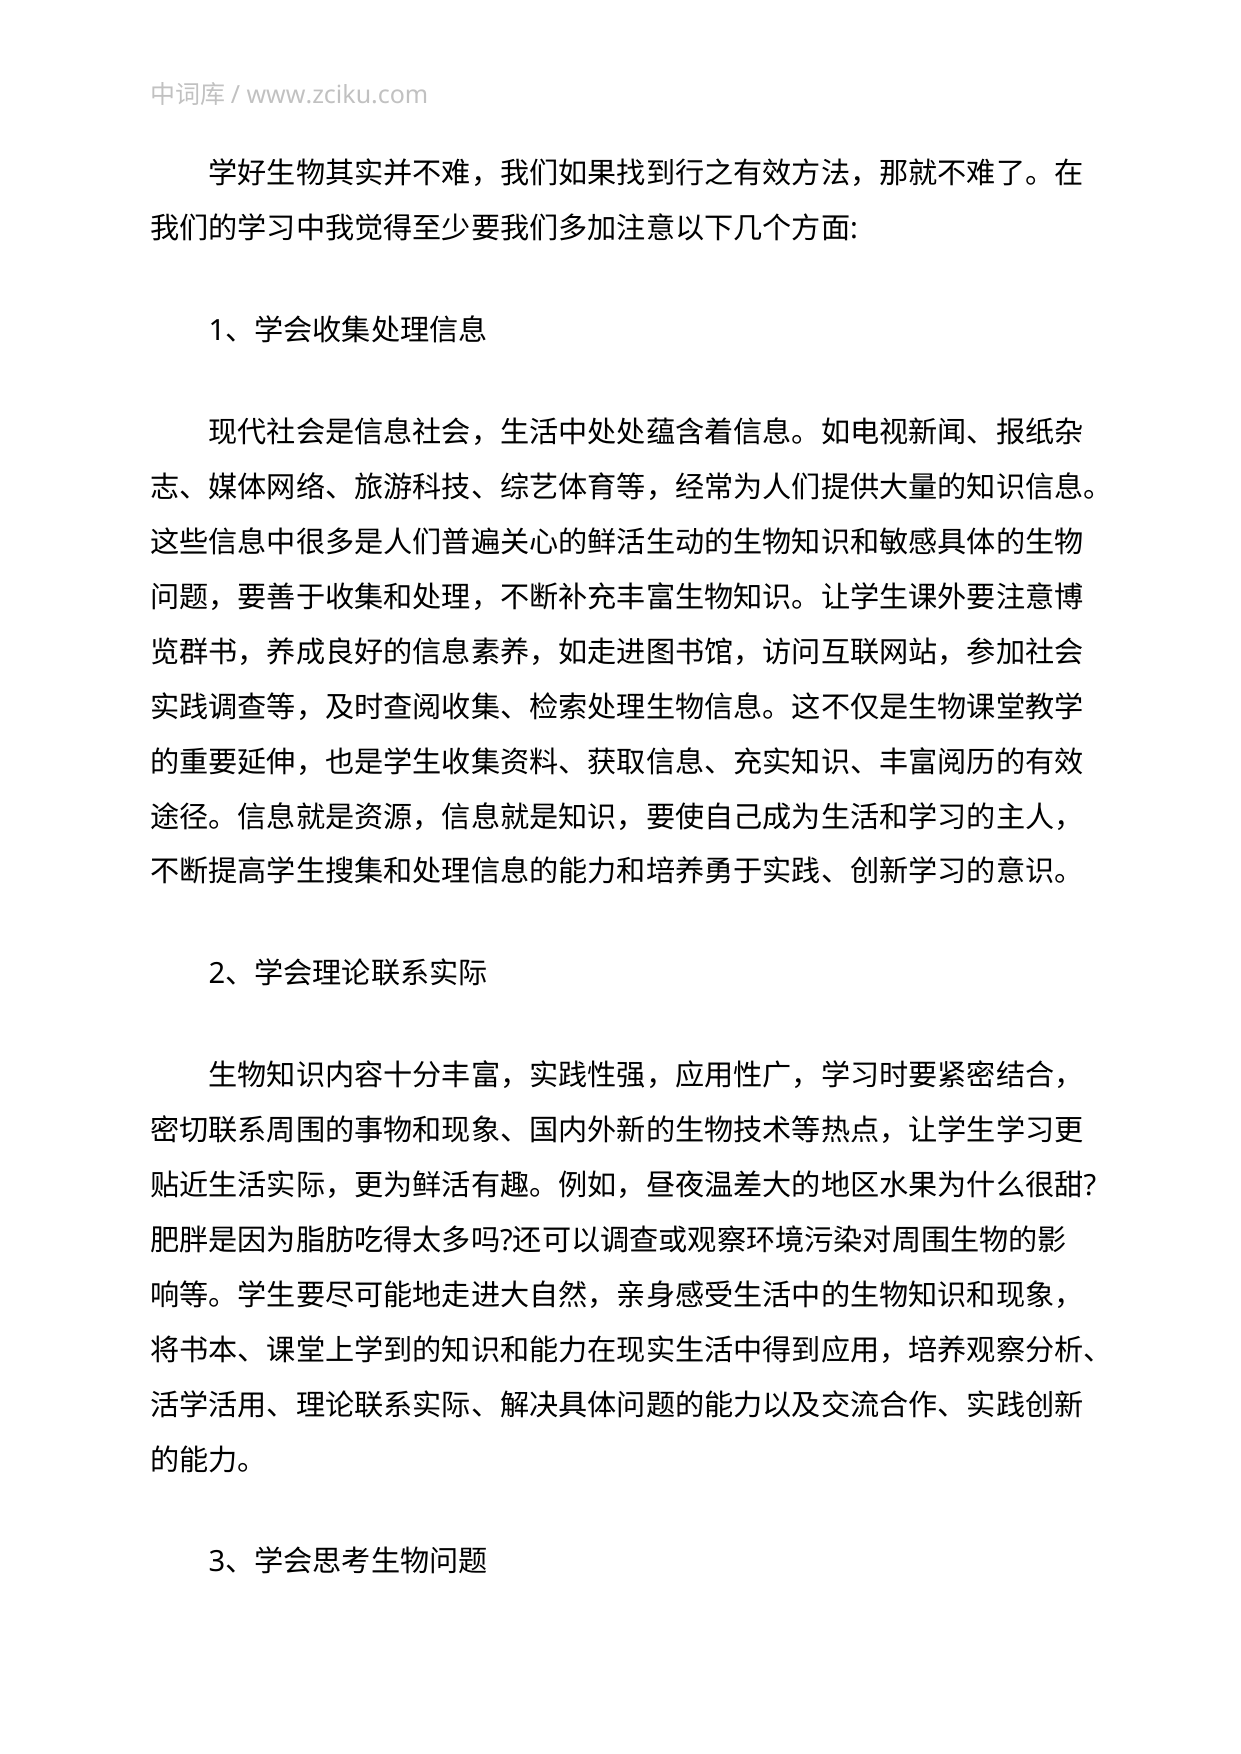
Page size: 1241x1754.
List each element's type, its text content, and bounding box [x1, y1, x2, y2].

text 2、学会理论联系实际 [150, 950, 1090, 992]
text 生物知识内容十分丰富，实践性强，应用性广，学习时要紧密结合，密切联系周围的事物和现象、国内外新的生物技术等热点，让学生学习更贴近生活实际，更为鲜活有趣。例如，昼夜温差大的地区水果为什么很甜?肥胖是因为脂肪吃得太多吗?还可以调查或观察环境污染对周围生物的影响等。学生要尽可能地走进大自然，亲身感受生活中的生物知识和现象，将书本、课堂上学到的知识和能力在现实生活中得到应用，培养观察分析、活学活用、理论联系实际、解决具体问题的能力以及交流合作、实践创新的能力。 [150, 1052, 1090, 1478]
text 现代社会是信息社会，生活中处处蕴含着信息。如电视新闻、报纸杂志、媒体网络、旅游科技、综艺体育等，经常为人们提供大量的知识信息。这些信息中很多是人们普遍关心的鲜活生动的生物知识和敏感具体的生物问题，要善于收集和处理，不断补充丰富生物知识。让学生课外要注意博览群书，养成良好的信息素养，如走进图书馆，访问互联网站，参加社会实践调查等，及时查阅收集、检索处理生物信息。这不仅是生物课堂教学的重要延伸，也是学生收集资料、获取信息、充实知识、丰富阅历的有效途径。信息就是资源，信息就是知识，要使自己成为生活和学习的主人，不断提高学生搜集和处理信息的能力和培养勇于实践、创新学习的意识。 [150, 409, 1090, 890]
text 学好生物其实并不难，我们如果找到行之有效方法，那就不难了。在我们的学习中我觉得至少要我们多加注意以下几个方面: [150, 150, 1090, 247]
text 3、学会思考生物问题 [150, 1538, 1090, 1580]
text 1、学会收集处理信息 [150, 307, 1090, 349]
